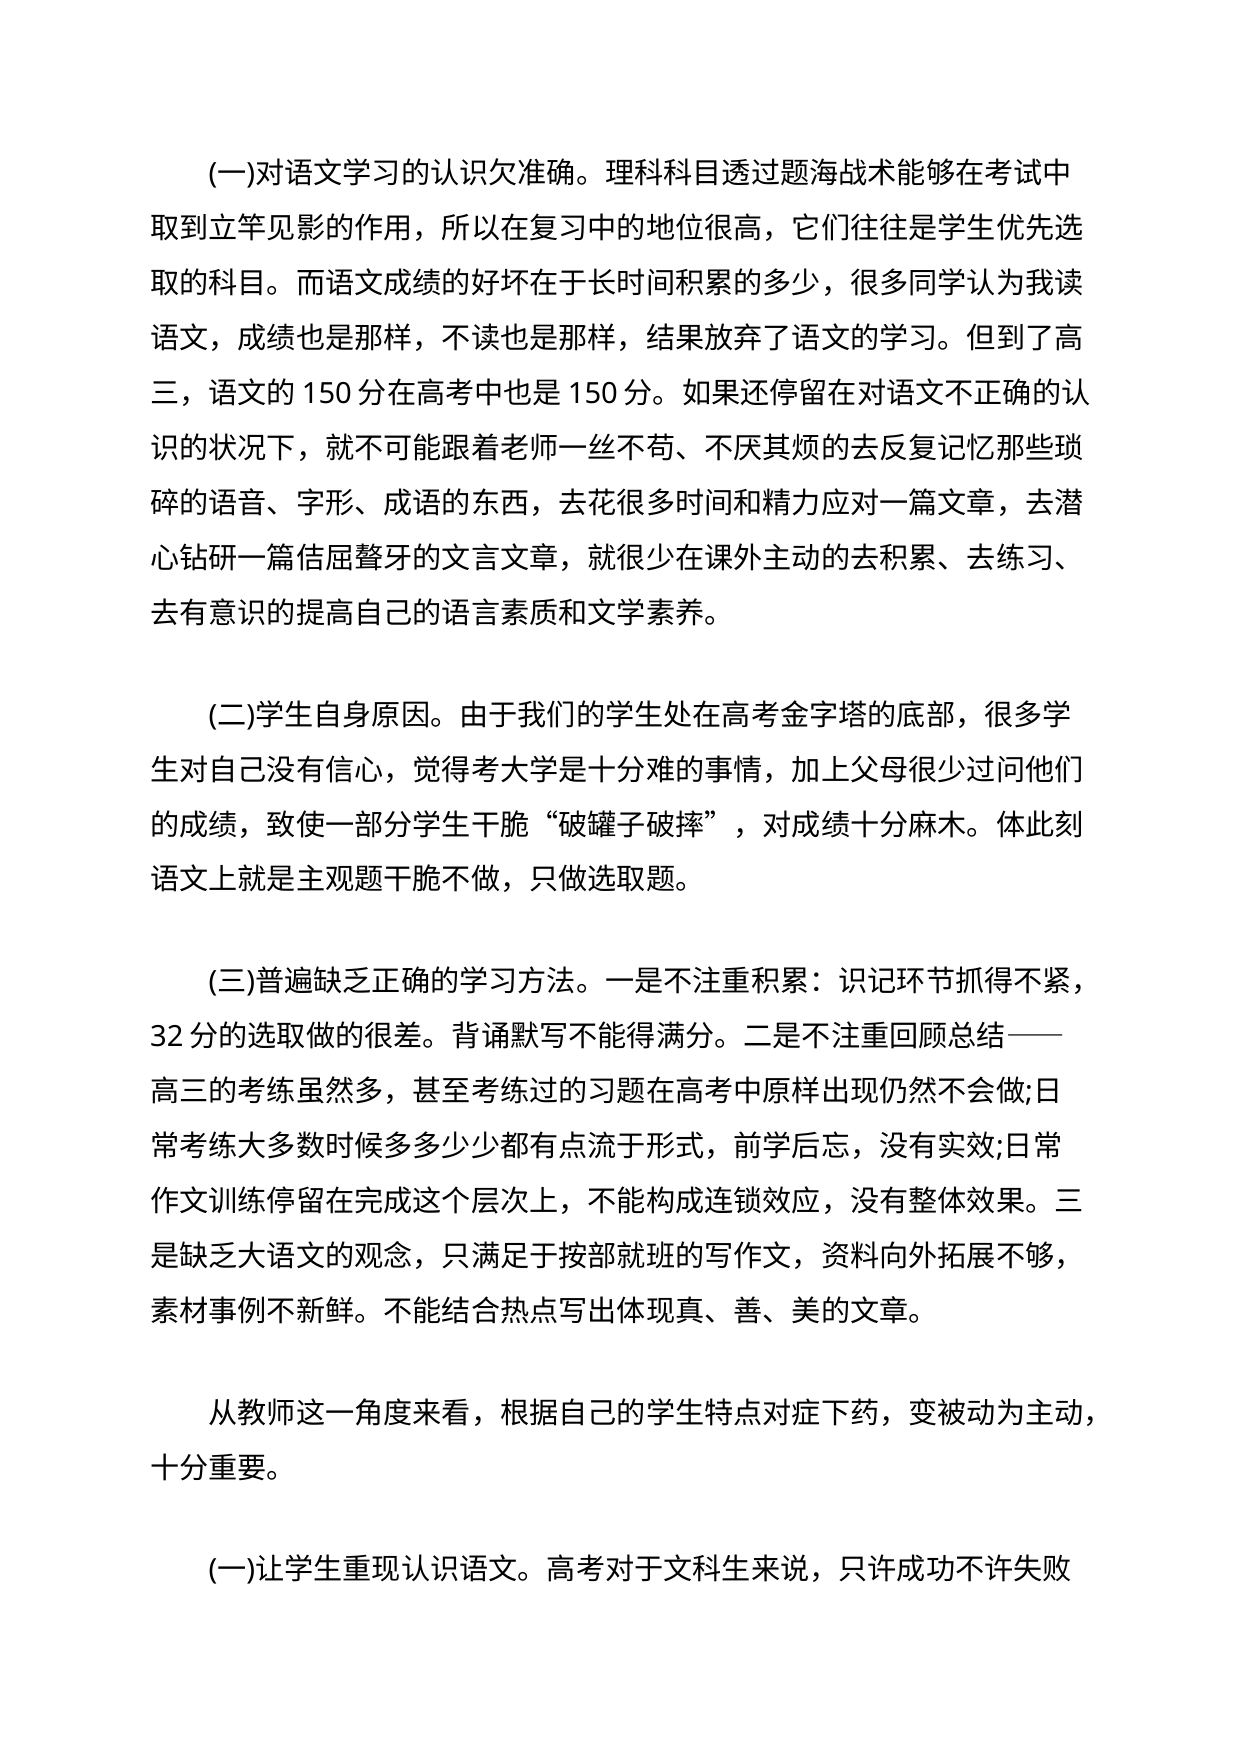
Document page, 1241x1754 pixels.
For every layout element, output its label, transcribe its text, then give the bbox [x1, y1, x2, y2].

text 从教师这一角度来看，根据自己的学生特点对症下药，变被动为主动，十分重要。 [150, 1389, 1090, 1486]
text (二)学生自身原因。由于我们的学生处在高考金字塔的底部，很多学生对自己没有信心，觉得考大学是十分难的事情，加上父母很少过问他们的成绩，致使一部分学生干脆“破罐子破摔”，对成绩十分麻木。体此刻语文上就是主观题干脆不做，只做选取题。 [150, 691, 1090, 898]
text (一)对语文学习的认识欠准确。理科科目透过题海战术能够在考试中取到立竿见影的作用，所以在复习中的地位很高，它们往往是学生优先选取的科目。而语文成绩的好坏在于长时间积累的多少，很多同学认为我读语文，成绩也是那样，不读也是那样，结果放弃了语文的学习。但到了高三，语文的150分在高考中也是150分。如果还停留在对语文不正确的认识的状况下，就不可能跟着老师一丝不苟、不厌其烦的去反复记忆那些琐碎的语音、字形、成语的东西，去花很多时间和精力应对一篇文章，去潜心钻研一篇佶屈聱牙的文言文章，就很少在课外主动的去积累、去练习、去有意识的提高自己的语言素质和文学素养。 [150, 150, 1090, 632]
text (三)普遍缺乏正确的学习方法。一是不注重积累：识记环节抓得不紧，32分的选取做的很差。背诵默写不能得满分。二是不注重回顾总结――高三的考练虽然多，甚至考练过的习题在高考中原样出现仍然不会做;日常考练大多数时候多多少少都有点流于形式，前学后忘，没有实效;日常作文训练停留在完成这个层次上，不能构成连锁效应，没有整体效果。三是缺乏大语文的观念，只满足于按部就班的写作文，资料向外拓展不够，素材事例不新鲜。不能结合热点写出体现真、善、美的文章。 [150, 958, 1090, 1330]
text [150, 1546, 1090, 1588]
